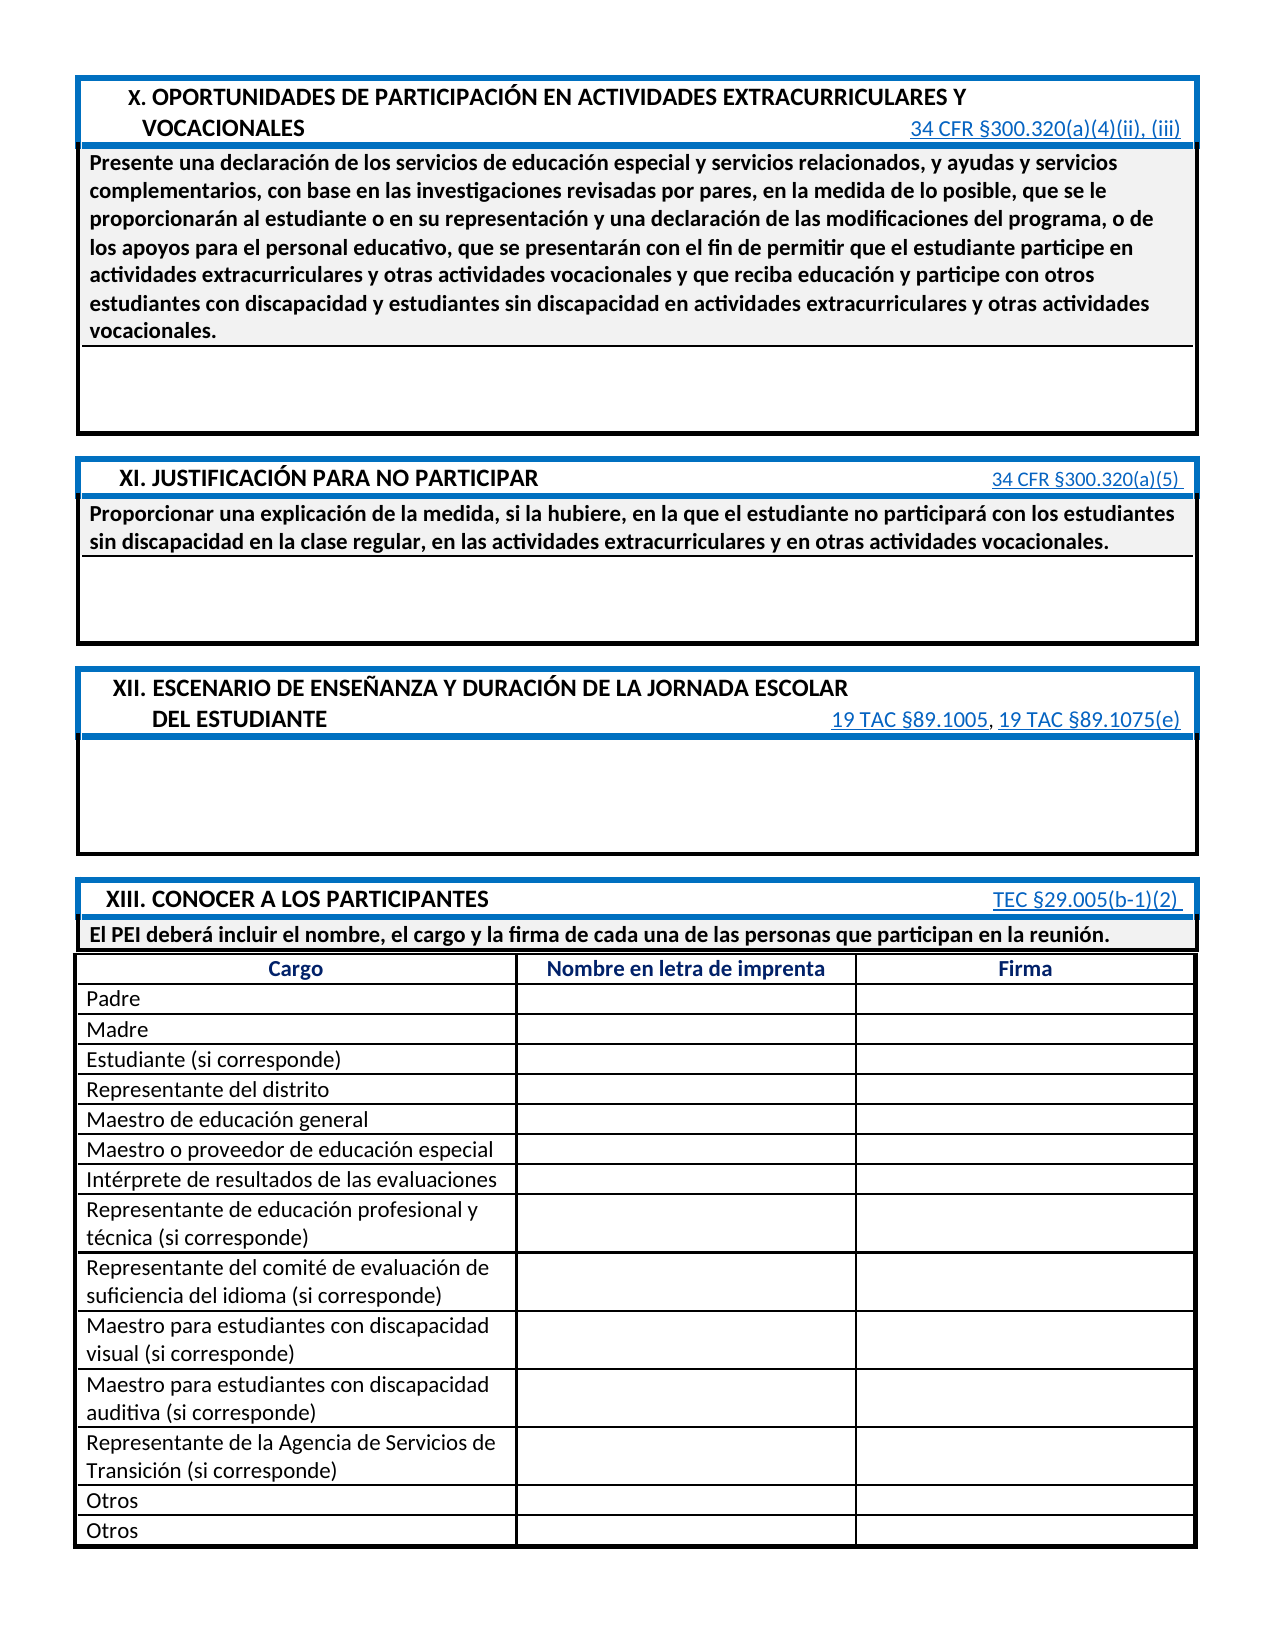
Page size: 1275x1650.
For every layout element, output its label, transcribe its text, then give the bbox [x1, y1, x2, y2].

table_cell [857, 1254, 1193, 1309]
table_cell [80, 733, 1195, 852]
table_header JUSTIFICACIÓN PARA NO PARTICIPAR 34 CFR §300.320(a)(5) [81, 462, 1194, 493]
table_cell [518, 1075, 855, 1103]
table_cell [857, 1195, 1193, 1251]
table_header OPORTUNIDADES DE PARTICIPACIÓN EN ACTIVIDADES EXTRACURRICULARES Y VOCACIONALES 34 CFR §300.320(a)(4)(ii), (iii) [81, 81, 1194, 142]
table_cell [857, 1135, 1193, 1163]
table_cell Intérprete de resultados de las evaluaciones [77, 1164, 515, 1193]
table_cell [518, 985, 855, 1013]
table_cell [518, 1312, 855, 1368]
table_cell Maestro de educación general [77, 1104, 515, 1133]
table_header CONOCER A LOS PARTICIPANTES TEC §29.005(b-1)(2) [81, 883, 1194, 913]
table_cell Representante de educación profesional y técnica (si corresponde) [77, 1194, 515, 1251]
table_cell [518, 1428, 855, 1484]
table_cell Representante del distrito [77, 1074, 515, 1103]
table_cell Maestro para estudiantes con discapacidad auditiva (si corresponde) [77, 1369, 515, 1426]
table_cell [857, 1428, 1193, 1484]
table_header Nombre en letra de imprenta [518, 955, 855, 982]
table_cell [857, 1075, 1193, 1103]
table_header ESCENARIO DE ENSEÑANZA Y DURACIÓN DE LA JORNADA ESCOLAR DEL ESTUDIANTE 19 TAC §89.1005, 19 TAC §89.1075(e) [81, 672, 1194, 733]
table_cell [857, 1370, 1193, 1426]
table_cell Representante del comité de evaluación de suficiencia del idioma (si corresponde) [77, 1252, 515, 1309]
table_cell [857, 1486, 1193, 1514]
table_cell El PEI deberá incluir el nombre, el cargo y la firma de cada una de las personas que participan en la reunión. [80, 914, 1195, 948]
table_cell Otros [77, 1515, 515, 1544]
table_cell [518, 1165, 855, 1193]
table_cell [518, 1195, 855, 1251]
table_cell [857, 1165, 1193, 1193]
table_cell Maestro o proveedor de educación especial [77, 1134, 515, 1163]
table_cell [857, 1045, 1193, 1073]
table_cell Padre [77, 984, 515, 1013]
table_cell [518, 1135, 855, 1163]
table_cell Representante de la Agencia de Servicios de Transición (si corresponde) [77, 1427, 515, 1484]
table_cell [518, 1045, 855, 1073]
table_cell [857, 1105, 1193, 1133]
table_cell Maestro para estudiantes con discapacidad visual (si corresponde) [77, 1311, 515, 1368]
table_cell [518, 1015, 855, 1043]
table_cell [518, 1370, 855, 1426]
table_header Cargo [77, 955, 515, 982]
table_cell [857, 1312, 1193, 1368]
table_cell Proporcionar una explicación de la medida, si la hubiere, en la que el estudiante no participará con los estudiantes sin discapacidad en la clase regular, en las actividades extracurriculares y en otras actividades vocacionales. [80, 493, 1195, 555]
table_cell [518, 1105, 855, 1133]
table_cell [518, 1516, 855, 1544]
table_cell [857, 985, 1193, 1013]
table_cell Madre [77, 1014, 515, 1043]
table_cell Presente una declaración de los servicios de educación especial y servicios relacionados, y ayudas y servicios complementarios, con base en las investigaciones revisadas por pares, en la medida de lo posible, que se le proporcionarán al estudiante o en su representación y una declaración de las modificaciones del programa, o de los apoyos para el personal educativo, que se presentarán con el fin de permitir que el estudiante participe en actividades extracurriculares y otras actividades vocacionales y que reciba educación y participe con otros estudiantes con discapacidad y estudiantes sin discapacidad en actividades extracurriculares y otras actividades vocacionales. [80, 142, 1195, 345]
table_cell [80, 555, 1195, 641]
table_cell Estudiante (si corresponde) [77, 1044, 515, 1073]
table_header Firma [857, 955, 1193, 982]
table_cell [80, 345, 1195, 431]
table_cell [857, 1015, 1193, 1043]
table_cell [518, 1486, 855, 1514]
table_cell Otros [77, 1485, 515, 1514]
table_cell [518, 1254, 855, 1309]
table_cell [857, 1516, 1193, 1544]
